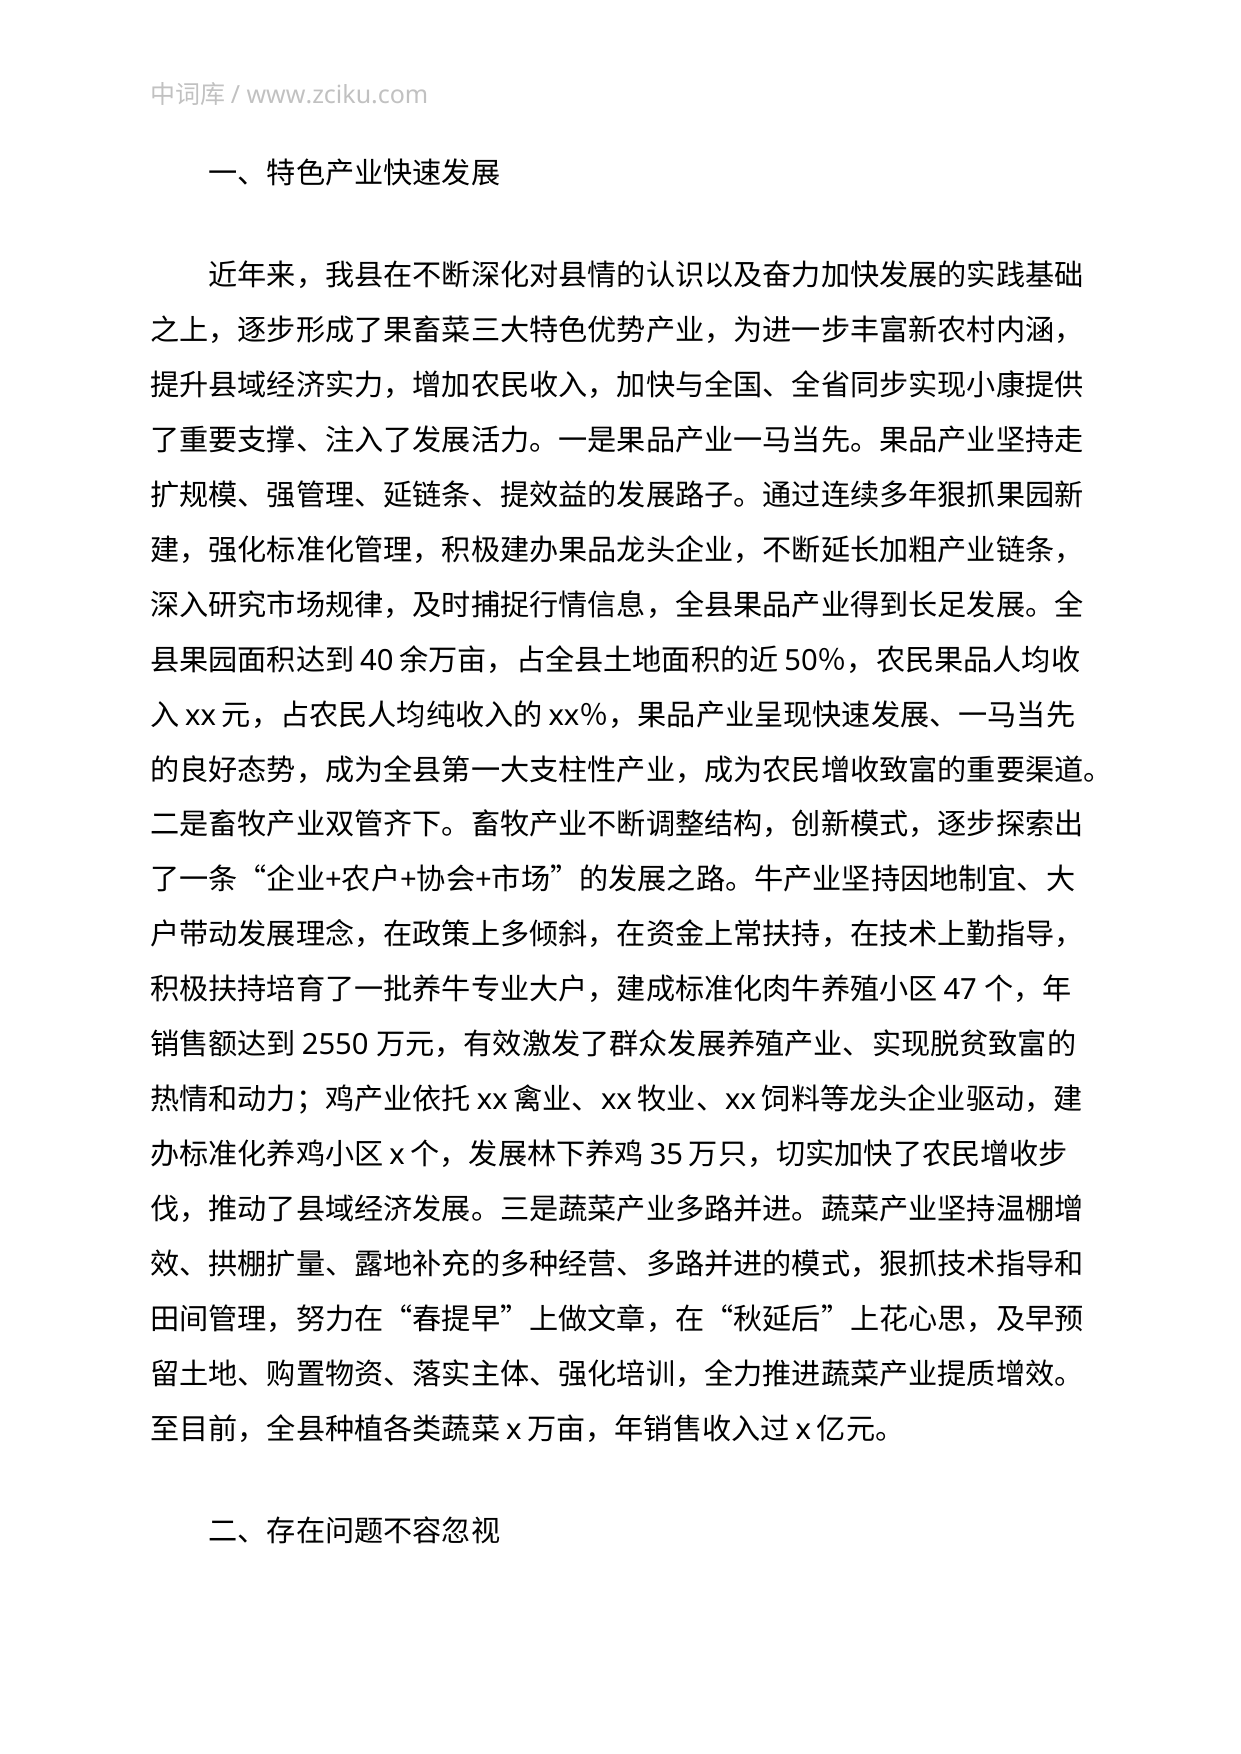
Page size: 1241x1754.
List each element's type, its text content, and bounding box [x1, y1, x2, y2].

text 近年来，我县在不断深化对县情的认识以及奋力加快发展的实践基础之上，逐步形成了果畜菜三大特色优势产业，为进一步丰富新农村内涵，提升县域经济实力，增加农民收入，加快与全国、全省同步实现小康提供了重要支撑、注入了发展活力。一是果品产业一马当先。果品产业坚持走扩规模、强管理、延链条、提效益的发展路子。通过连续多年狠抓果园新建，强化标准化管理，积极建办果品龙头企业，不断延长加粗产业链条，深入研究市场规律，及时捕捉行情信息，全县果品产业得到长足发展。全县果园面积达到40余万亩，占全县土地面积的近50％，农民果品人均收入xx元，占农民人均纯收入的xx％，果品产业呈现快速发展、一马当先的良好态势，成为全县第一大支柱性产业，成为农民增收致富的重要渠道。二是畜牧产业双管齐下。畜牧产业不断调整结构，创新模式，逐步探索出了一条“企业+农户+协会+市场”的发展之路。牛产业坚持因地制宜、大户带动发展理念，在政策上多倾斜，在资金上常扶持，在技术上勤指导，积极扶持培育了一批养牛专业大户，建成标准化肉牛养殖小区47 个，年销售额达到2550 万元，有效激发了群众发展养殖产业、实现脱贫致富的热情和动力；鸡产业依托xx禽业、xx牧业、xx饲料等龙头企业驱动，建办标准化养鸡小区x个，发展林下养鸡35万只，切实加快了农民增收步伐，推动了县域经济发展。三是蔬菜产业多路并进。蔬菜产业坚持温棚增效、拱棚扩量、露地补充的多种经营、多路并进的模式，狠抓技术指导和田间管理，努力在“春提早”上做文章，在“秋延后”上花心思，及早预留土地、购置物资、落实主体、强化培训，全力推进蔬菜产业提质增效。至目前，全县种植各类蔬菜x万亩，年销售收入过x亿元。 [150, 252, 1090, 1448]
text 一、特色产业快速发展 [150, 150, 1090, 192]
text 二、存在问题不容忽视 [150, 1507, 1090, 1549]
